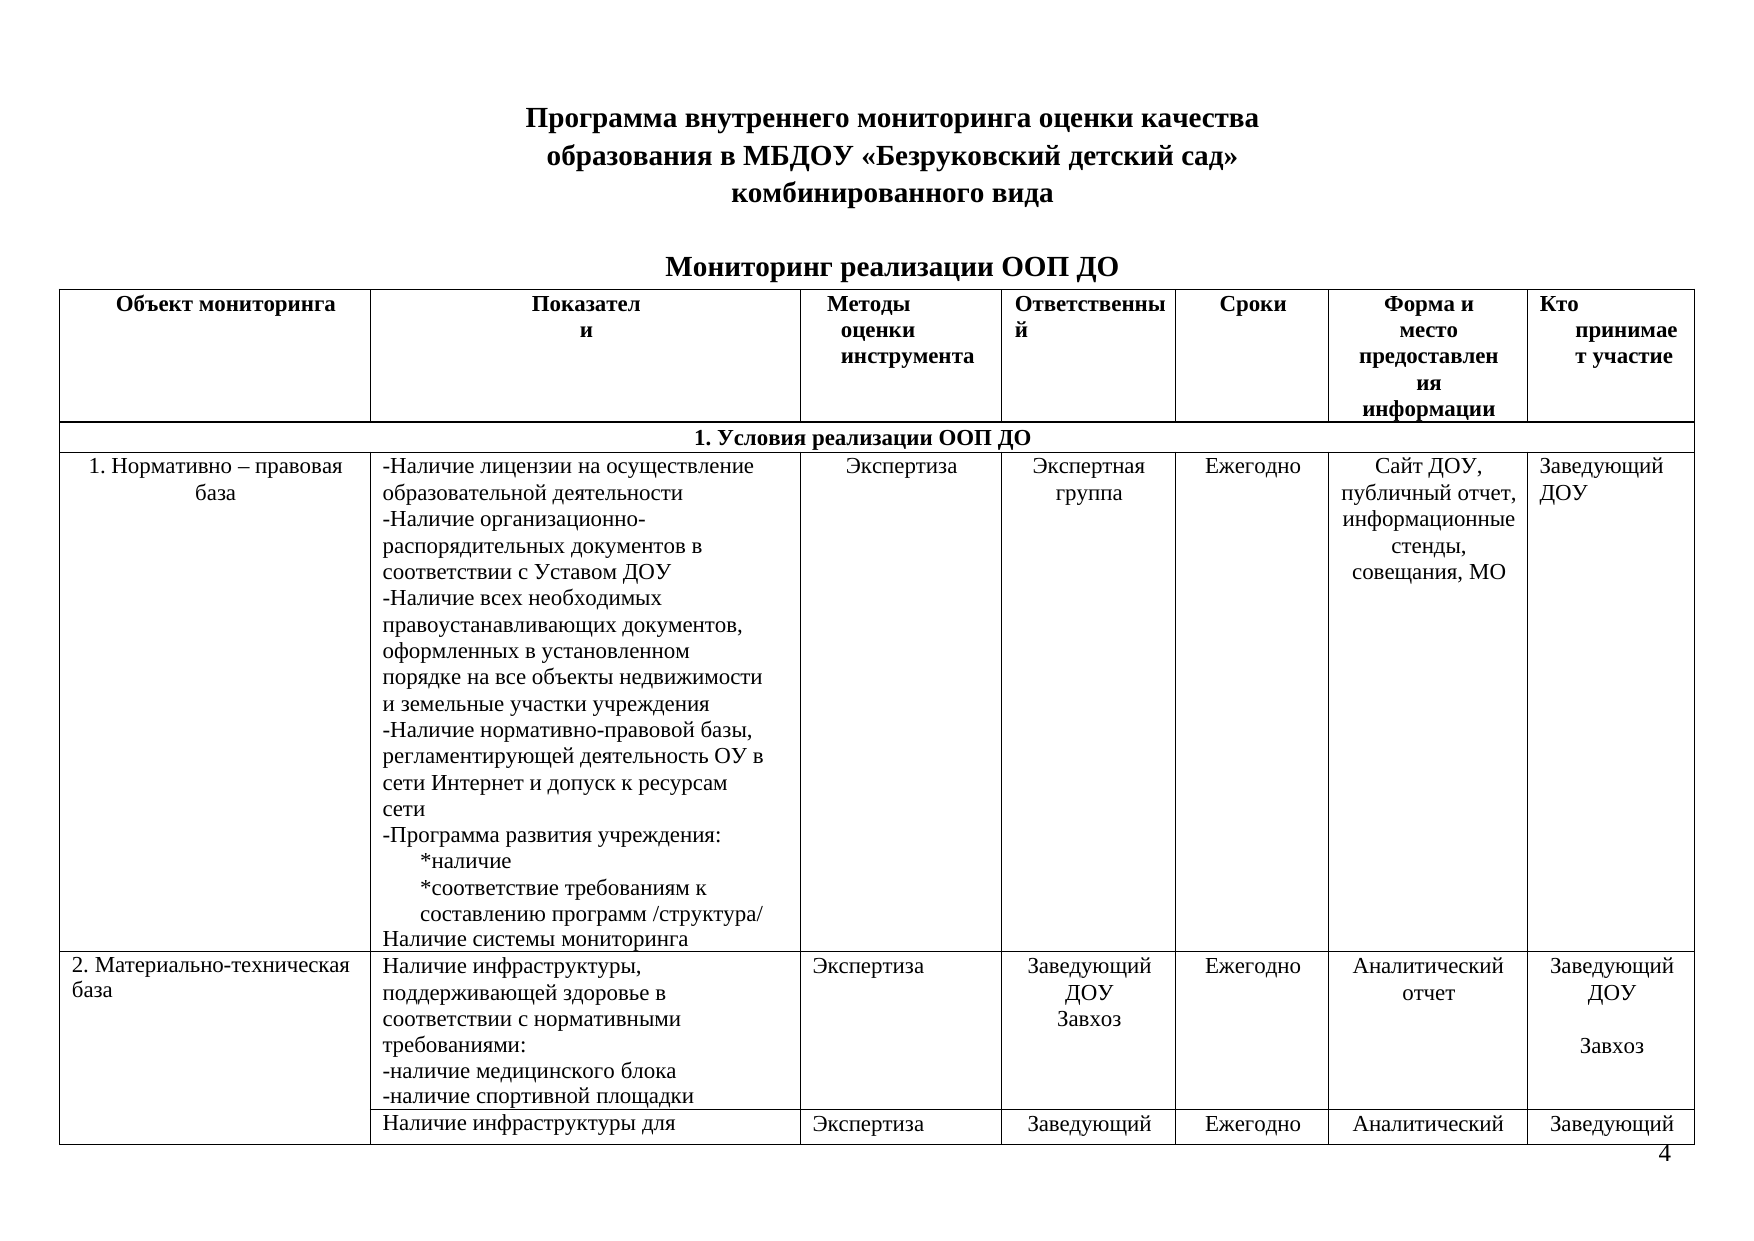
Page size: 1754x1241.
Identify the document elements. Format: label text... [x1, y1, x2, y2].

table_cell Заведующий ДОУ Завхоз [1528, 952, 1694, 1109]
table_cell Экспертиза [801, 952, 1001, 1109]
table_cell Ежегодно [1176, 453, 1328, 951]
table_cell -Наличие лицензии на осуществление образовательной деятельности -Наличие организационно- распорядительных документов в соответствии с Уставом ДОУ -Наличие всех необходимых правоустанавливающих документов, оформленных в установленном порядке на все объекты недвижимости и земельные участки учреждения -Наличие нормативно-правовой базы, регламентирующей деятельность ОУ в сети Интернет и допуск к ресурсам сети -Программа развития учреждения: *наличие *соответствие требованиям к составлению программ /структура/ Наличие системы мониторинга [371, 453, 800, 951]
table_cell Наличие инфраструктуры, поддерживающей здоровье в соответствии с нормативными требованиями: -наличие медицинского блока -наличие спортивной площадки [371, 952, 800, 1109]
table_header Форма и место предоставления информации [1329, 290, 1527, 421]
text Мониторинг реализации ООП ДО [439, 249, 1346, 283]
table_header Ответственный [1002, 290, 1175, 421]
table_cell Заведующий ДОУ [1528, 453, 1694, 951]
table_header Показатели [371, 290, 800, 421]
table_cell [371, 1110, 800, 1144]
text Программа внутреннего мониторинга оценки качества образования в МБДОУ «Безруковский детский сад» комбинированного вида [439, 100, 1346, 208]
table_cell Ежегодно [1176, 1110, 1328, 1144]
table_cell 1. Нормативно – правовая база [60, 453, 370, 951]
table_cell 1. Условия реализации ООП ДО [60, 423, 1694, 452]
table_cell Экспертиза [801, 1110, 1001, 1144]
table_cell Заведующий ДОУ Завхоз [1002, 952, 1175, 1109]
table_cell Экспертиза [801, 453, 1001, 951]
table_cell 2. Материально-техническая база [60, 952, 370, 1144]
table_header Сроки [1176, 290, 1328, 421]
table_header Методы оценки инструмента [801, 290, 1001, 421]
table_cell Ежегодно [1176, 952, 1328, 1109]
table_header Кто принимает участие [1528, 290, 1694, 421]
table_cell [1528, 1110, 1694, 1144]
table_cell Экспертная группа [1002, 453, 1175, 951]
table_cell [1002, 1110, 1175, 1144]
table_cell Аналитический отчет [1329, 1110, 1527, 1144]
table_header Объект мониторинга [60, 290, 370, 421]
table_cell Аналитический отчет [1329, 952, 1527, 1109]
table_cell Сайт ДОУ, публичный отчет, информационные стенды, совещания, МО [1329, 453, 1527, 951]
